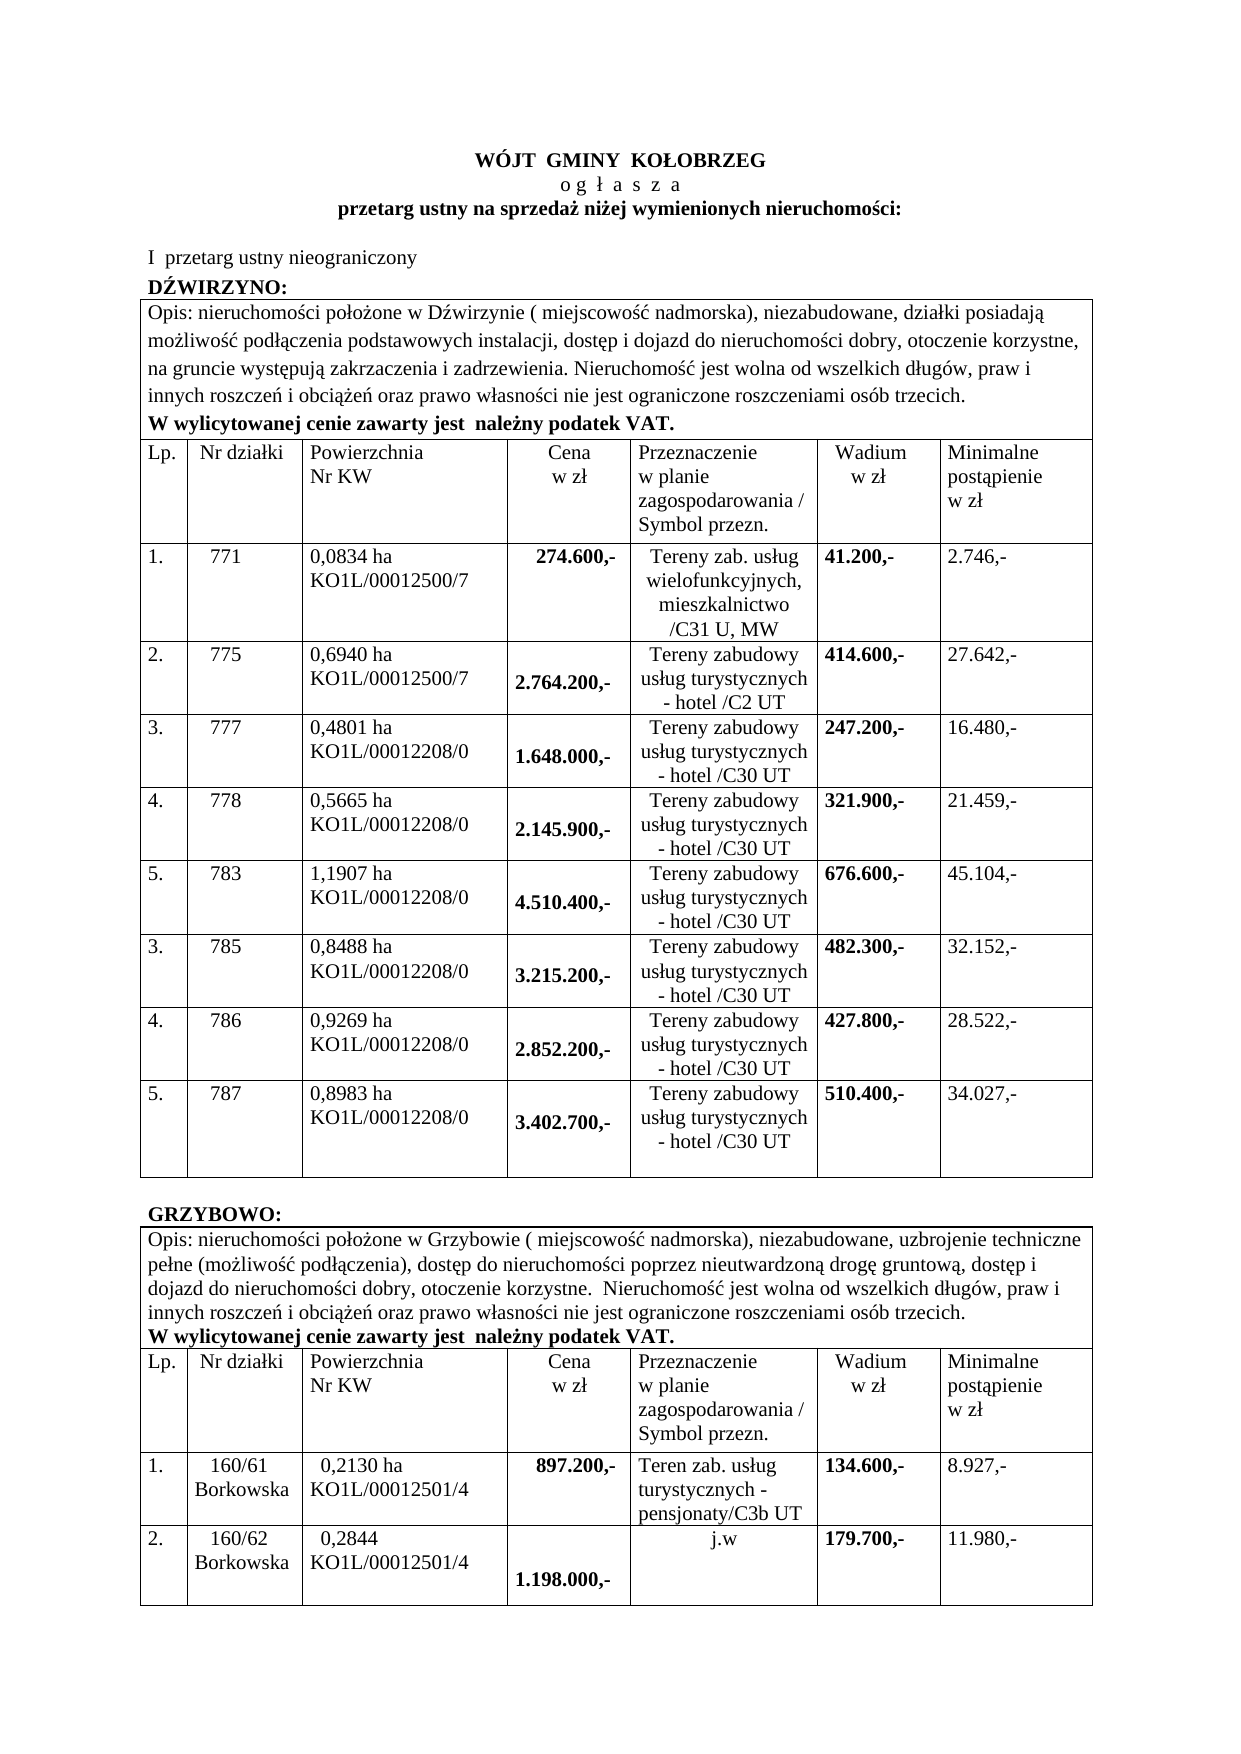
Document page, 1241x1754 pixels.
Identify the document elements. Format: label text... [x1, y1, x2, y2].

table_cell 0,0834 ha KO1L/00012500/7 [303, 544, 507, 641]
table_cell 414.600,- [818, 642, 940, 714]
table_cell 0,4801 ha KO1L/00012208/0 [303, 715, 507, 787]
table_cell 775 [188, 642, 302, 714]
subtitle przetarg ustny na sprzedaż niżej wymienionych nieruchomości: [148, 196, 1093, 220]
table_cell Minimalne postąpienie w zł [941, 440, 1092, 543]
table_cell 41.200,- [818, 544, 940, 641]
table_cell 21.459,- [941, 788, 1092, 860]
table_cell KO1L/00012208/0 [303, 1008, 507, 1080]
table_cell Tereny zabudowy usług turystycznych - hotel /C30 UT [631, 715, 817, 787]
table_cell 2.746,- [941, 544, 1092, 641]
table_cell 11.980,- [941, 1526, 1092, 1605]
table_cell 274.600,- [508, 544, 630, 641]
subtitle WÓJT GMINY KOŁOBRZEG [148, 148, 1093, 172]
table_cell 771 [188, 544, 302, 641]
table_cell 2.852.200,- [508, 1008, 630, 1080]
table_cell 8.927,- [941, 1453, 1092, 1525]
table_cell Cena w zł [508, 1349, 630, 1452]
table_cell Tereny zabudowy usług turystycznych - hotel /C2 UT [631, 642, 817, 714]
table_cell 0,6940 ha KO1L/00012500/7 [303, 642, 507, 714]
table_cell Tereny zab. usług wielofunkcyjnych, mieszkalnictwo /C31 U, MW [631, 544, 817, 641]
table_cell 160/61 Borkowska [188, 1453, 302, 1525]
table_cell 1. [141, 1453, 187, 1525]
table_cell 510.400,- [818, 1081, 940, 1177]
table_cell 45.104,- [941, 861, 1092, 933]
table_cell 2. [141, 642, 187, 714]
table_cell Nr działki [188, 440, 302, 543]
table_cell 160/62 Borkowska [188, 1526, 302, 1605]
table_cell 3.215.200,- [508, 935, 630, 1007]
table_cell 2.764.200,- [508, 642, 630, 714]
table_cell 482.300,- [818, 935, 940, 1007]
table_cell Powierzchnia Nr KW [303, 440, 507, 543]
table_cell 1. [141, 544, 187, 641]
table_cell Lp. [141, 440, 187, 543]
table_cell Tereny zabudowy usług turystycznych - hotel /C30 UT [631, 1008, 817, 1080]
table_cell 247.200,- [818, 715, 940, 787]
table_cell Tereny zabudowy usług turystycznych - hotel /C30 UT [631, 861, 817, 933]
table_header Opis: nieruchomości położone w Grzybowie ( miejscowość nadmorska), niezabudowane, uzbrojenie techniczne pełne (możliwość podłączenia), dostęp do nieruchomości poprzez nieutwardzoną drogę gruntową, dostęp i dojazd do nieruchomości dobry, otoczenie korzystne. Nieruchomość jest wolna od wszelkich długów, praw i innych roszczeń i obciążeń oraz prawo własności nie jest ograniczone roszczeniami osób trzecich. W wylicytowanej cenie zawarty jest należny podatek VAT. [141, 1228, 1092, 1348]
table_cell 2.145.900,- [508, 788, 630, 860]
table_cell KO1L/00012208/0 [303, 861, 507, 933]
table_cell 0,5665 ha KO1L/00012208/0 [303, 788, 507, 860]
text GRZYBOWO: [148, 1202, 1093, 1226]
table_cell Wadium w zł [818, 440, 940, 543]
table_cell 3.402.700,- [508, 1081, 630, 1177]
table_cell 786 [188, 1008, 302, 1080]
table_cell Nr działki [188, 1349, 302, 1452]
table_cell 427.800,- [818, 1008, 940, 1080]
table_cell 321.900,- [818, 788, 940, 860]
table_cell 16.480,- [941, 715, 1092, 787]
table_cell 3. [141, 935, 187, 1007]
table_cell Przeznaczenie w planie zagospodarowania / Symbol przezn. [631, 1349, 817, 1452]
table_cell 179.700,- [818, 1526, 940, 1605]
text DŹWIRZYNO: [148, 275, 1093, 299]
table_cell Lp. [141, 1349, 187, 1452]
table_cell 777 [188, 715, 302, 787]
table_cell 676.600,- [818, 861, 940, 933]
table_cell 1.648.000,- [508, 715, 630, 787]
table_cell 4. [141, 788, 187, 860]
subtitle I przetarg ustny nieograniczony [148, 245, 1093, 269]
table_cell 2. [141, 1526, 187, 1605]
table_cell Cena w zł [508, 440, 630, 543]
subtitle o g ł a s z a [148, 172, 1093, 196]
table_cell Przeznaczenie w planie zagospodarowania / Symbol przezn. [631, 440, 817, 543]
table_cell 27.642,- [941, 642, 1092, 714]
table_cell KO1L/00012208/0 [303, 935, 507, 1007]
table_cell 778 [188, 788, 302, 860]
table_cell 28.522,- [941, 1008, 1092, 1080]
table_cell 1.198.000,- [508, 1526, 630, 1605]
table_cell j.w [631, 1526, 817, 1605]
table_cell 0,2844 KO1L/00012501/4 [303, 1526, 507, 1605]
table_cell KO1L/00012208/0 [303, 1081, 507, 1177]
table_cell 4.510.400,- [508, 861, 630, 933]
table_header Opis: nieruchomości położone w Dźwirzynie ( miejscowość nadmorska), niezabudowane, działki posiadają możliwość podłączenia podstawowych instalacji, dostęp i dojazd do nieruchomości dobry, otoczenie korzystne, na gruncie występują zakrzaczenia i zadrzewienia. Nieruchomość jest wolna od wszelkich długów, praw i innych roszczeń i obciążeń oraz prawo własności nie jest ograniczone roszczeniami osób trzecich. W wylicytowanej cenie zawarty jest należny podatek VAT. [141, 300, 1092, 439]
table_cell 32.152,- [941, 935, 1092, 1007]
table_cell Teren zab. usług turystycznych - pensjonaty/C3b UT [631, 1453, 817, 1525]
table_cell Wadium w zł [818, 1349, 940, 1452]
table_cell 134.600,- [818, 1453, 940, 1525]
table_cell Minimalne postąpienie w zł [941, 1349, 1092, 1452]
table_cell KO1L/00012501/4 [303, 1453, 507, 1525]
table_cell 787 [188, 1081, 302, 1177]
table_cell 5. [141, 1081, 187, 1177]
table_cell 5. [141, 861, 187, 933]
table_cell 785 [188, 935, 302, 1007]
table_cell Tereny zabudowy usług turystycznych - hotel /C30 UT [631, 788, 817, 860]
table_cell 4. [141, 1008, 187, 1080]
table_cell Powierzchnia Nr KW [303, 1349, 507, 1452]
table_cell 34.027,- [941, 1081, 1092, 1177]
table_cell Tereny zabudowy usług turystycznych - hotel /C30 UT [631, 1081, 817, 1177]
table_cell 783 [188, 861, 302, 933]
table_cell 3. [141, 715, 187, 787]
table_cell Tereny zabudowy usług turystycznych - hotel /C30 UT [631, 935, 817, 1007]
table_cell 897.200,- [508, 1453, 630, 1525]
